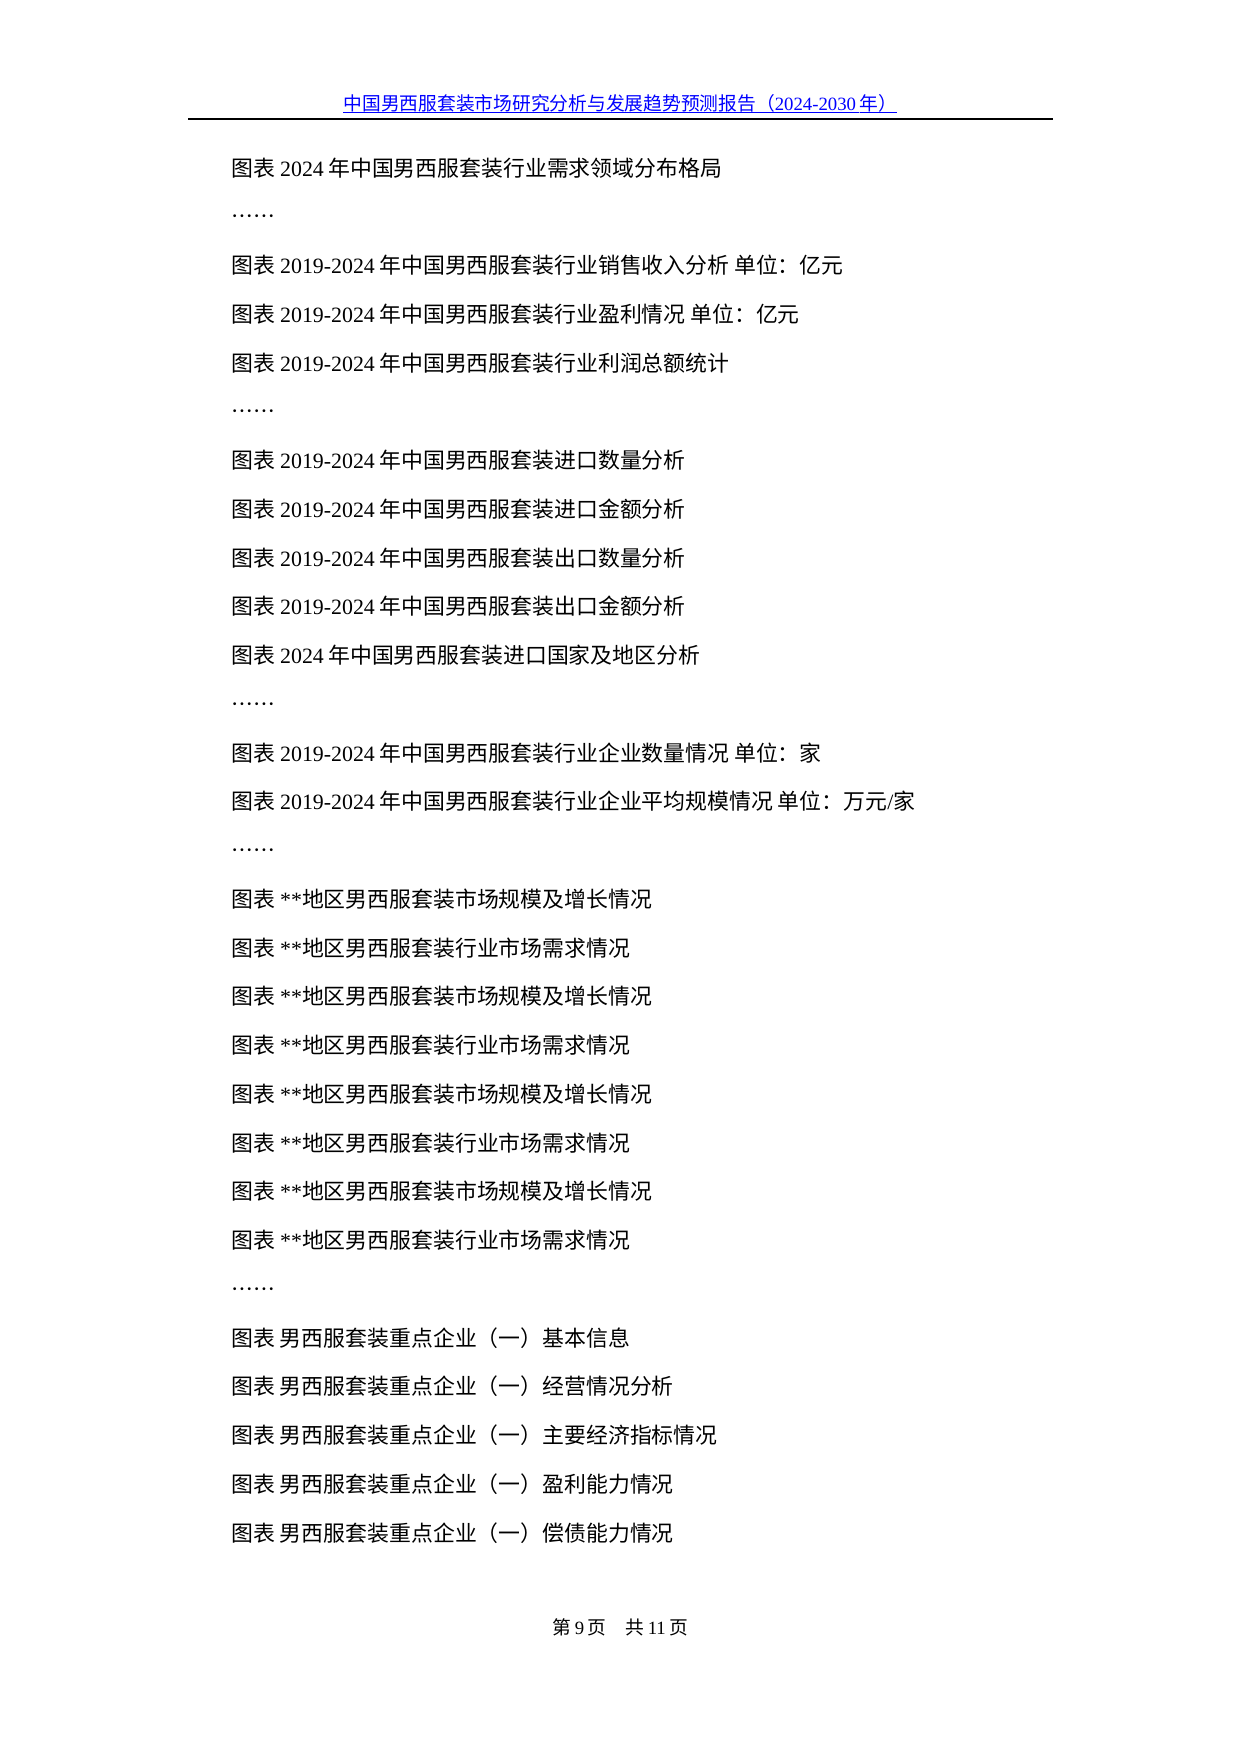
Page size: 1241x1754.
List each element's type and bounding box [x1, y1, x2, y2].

text [187, 150, 1053, 1548]
